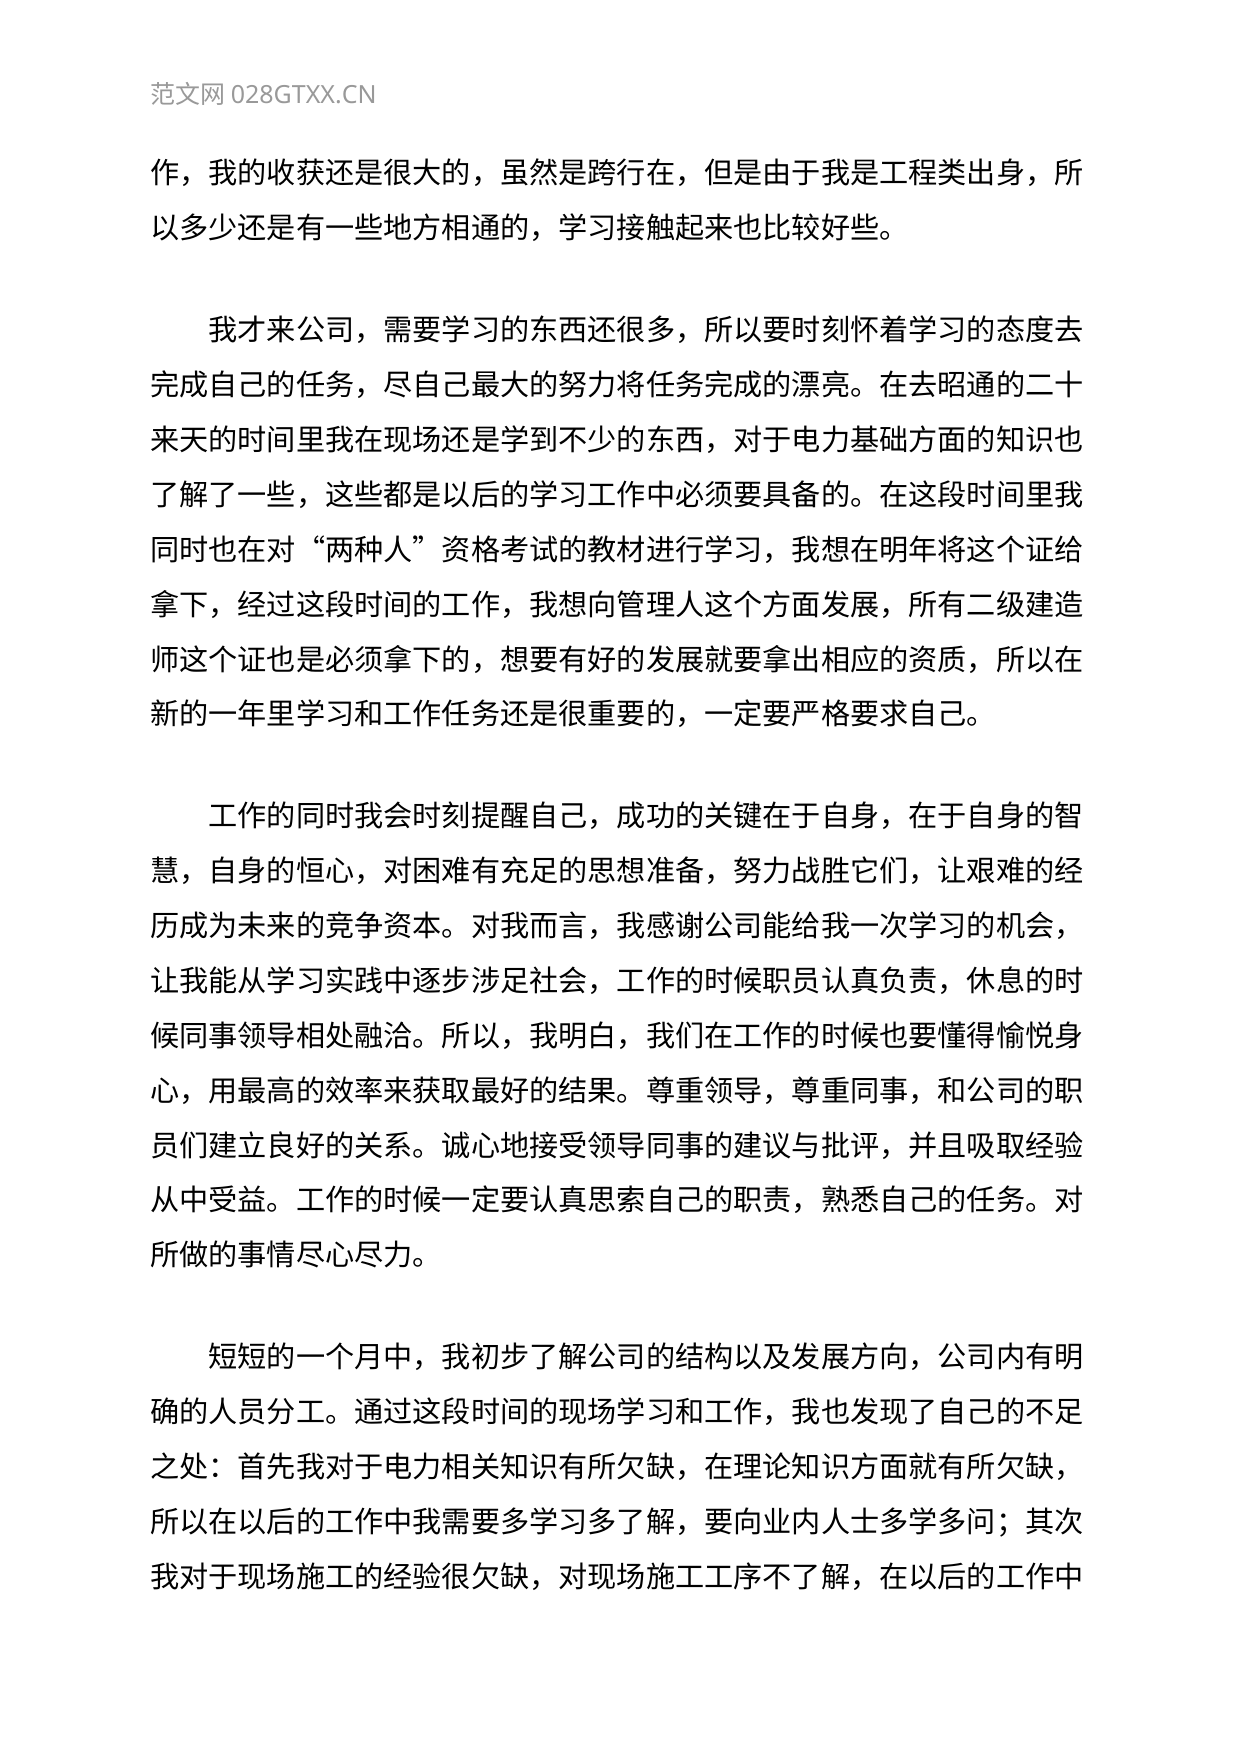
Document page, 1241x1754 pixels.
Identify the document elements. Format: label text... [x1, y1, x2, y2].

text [150, 1334, 1090, 1596]
text 我才来公司，需要学习的东西还很多，所以要时刻怀着学习的态度去完成自己的任务，尽自己最大的努力将任务完成的漂亮。在去昭通的二十来天的时间里我在现场还是学到不少的东西，对于电力基础方面的知识也了解了一些，这些都是以后的学习工作中必须要具备的。在这段时间里我同时也在对“两种人”资格考试的教材进行学习，我想在明年将这个证给拿下，经过这段时间的工作，我想向管理人这个方面发展，所有二级建造师这个证也是必须拿下的，想要有好的发展就要拿出相应的资质，所以在新的一年里学习和工作任务还是很重要的，一定要严格要求自己。 [150, 307, 1090, 733]
text 工作的同时我会时刻提醒自己，成功的关键在于自身，在于自身的智慧，自身的恒心，对困难有充足的思想准备，努力战胜它们，让艰难的经历成为未来的竞争资本。对我而言，我感谢公司能给我一次学习的机会，让我能从学习实践中逐步涉足社会，工作的时候职员认真负责，休息的时候同事领导相处融洽。所以，我明白，我们在工作的时候也要懂得愉悦身心，用最高的效率来获取最好的结果。尊重领导，尊重同事，和公司的职员们建立良好的关系。诚心地接受领导同事的建议与批评，并且吸取经验从中受益。工作的时候一定要认真思索自己的职责，熟悉自己的任务。对所做的事情尽心尽力。 [150, 793, 1090, 1274]
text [150, 150, 1090, 247]
